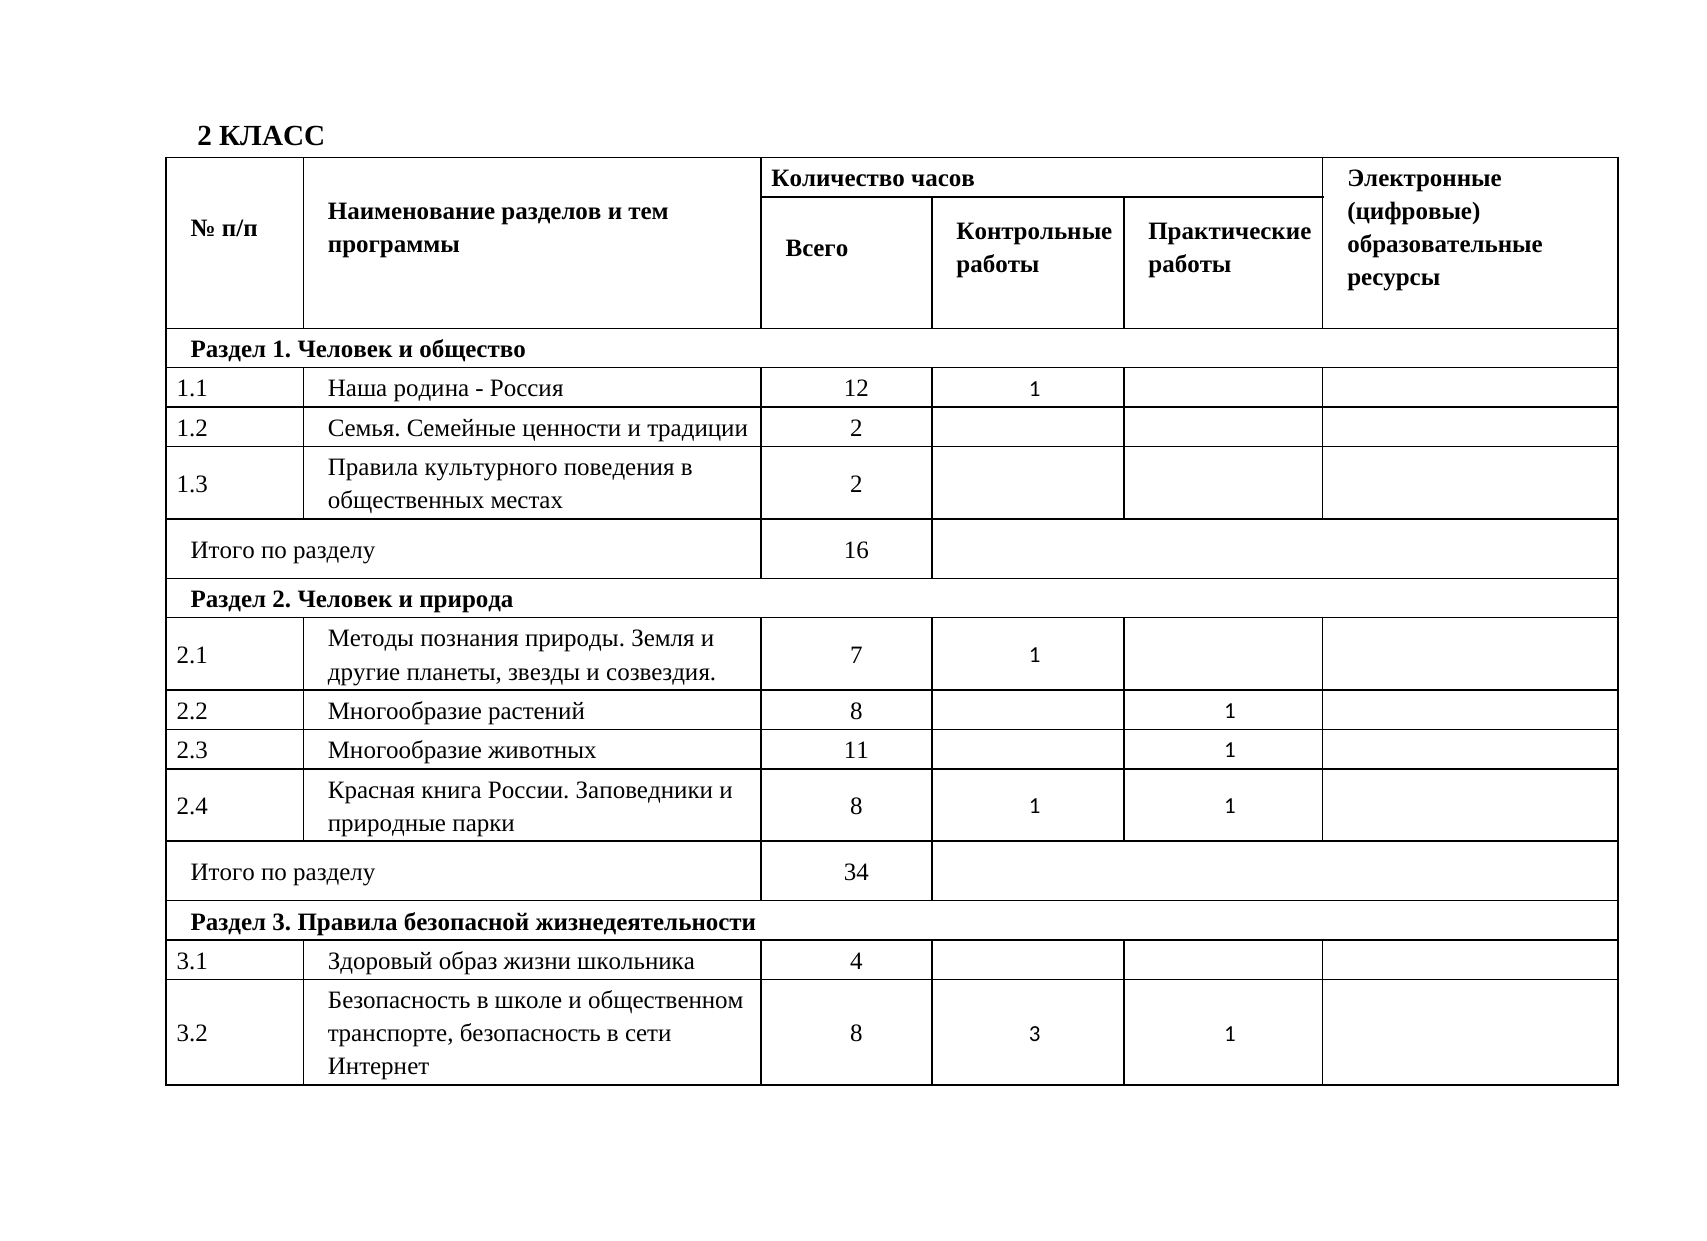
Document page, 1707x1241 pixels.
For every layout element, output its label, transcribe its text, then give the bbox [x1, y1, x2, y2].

table_cell Итого по разделу [167, 842, 760, 900]
table_header Электронные (цифровые) образовательные ресурсы [1323, 158, 1617, 327]
table_cell Практические работы [1125, 198, 1322, 327]
table_cell [1323, 368, 1617, 406]
table_cell Контрольные работы [933, 198, 1123, 327]
table_cell Многообразие животных [304, 730, 760, 768]
table_cell [933, 842, 1617, 900]
table_cell [933, 730, 1123, 768]
table_cell [1125, 368, 1322, 406]
table_cell 1 [933, 770, 1123, 840]
table_cell 16 [762, 520, 931, 577]
table_cell Красная книга России. Заповедники и природные парки [304, 770, 760, 840]
table_cell [1125, 447, 1322, 518]
table_cell 1 [1125, 730, 1322, 768]
table_cell 2.3 [167, 730, 303, 768]
table_cell [1323, 447, 1617, 518]
table_cell 7 [762, 618, 931, 689]
table_cell Раздел 2. Человек и природа [167, 579, 1617, 617]
table_cell 1 [933, 618, 1123, 689]
table_cell 2.4 [167, 770, 303, 840]
table_cell Всего [762, 198, 931, 327]
table_cell [1323, 770, 1617, 840]
table_cell [1323, 730, 1617, 768]
table_cell [1125, 408, 1322, 446]
table_cell Многообразие растений [304, 691, 760, 728]
text 2 КЛАСС [190, 118, 1618, 152]
table_cell Безопасность в школе и общественном транспорте, безопасность в сети Интернет [304, 980, 760, 1084]
table_cell 8 [762, 691, 931, 728]
table_cell 1 [1125, 691, 1322, 728]
table_cell [933, 691, 1123, 728]
table_cell 8 [762, 980, 931, 1084]
table_cell 1 [1125, 770, 1322, 840]
table_cell 1 [1125, 980, 1322, 1084]
table_cell Здоровый образ жизни школьника [304, 941, 760, 978]
table_header Наименование разделов и тем программы [304, 158, 760, 327]
table_cell [1323, 941, 1617, 978]
table_cell 34 [762, 842, 931, 900]
table_cell 1.3 [167, 447, 303, 518]
table_header Количество часов [762, 158, 1322, 196]
table_cell [1125, 618, 1322, 689]
table_cell Раздел 1. Человек и общество [167, 329, 1617, 367]
table_cell [933, 447, 1123, 518]
table_cell 3.1 [167, 941, 303, 978]
table_cell 1.2 [167, 408, 303, 446]
table_cell [1125, 941, 1322, 978]
table_cell [933, 520, 1617, 577]
table_cell [1323, 408, 1617, 446]
table_cell [1323, 980, 1617, 1084]
table_cell 12 [762, 368, 931, 406]
table_cell 2 [762, 447, 931, 518]
table_cell 2.2 [167, 691, 303, 728]
table_cell Правила культурного поведения в общественных местах [304, 447, 760, 518]
table_cell [1323, 618, 1617, 689]
table_cell 3 [933, 980, 1123, 1084]
table_cell 1.1 [167, 368, 303, 406]
table_cell Наша родина - Россия [304, 368, 760, 406]
table_cell 3.2 [167, 980, 303, 1084]
table_header № п/п [167, 158, 303, 327]
table_cell [1323, 691, 1617, 728]
table_cell 2 [762, 408, 931, 446]
table_cell 8 [762, 770, 931, 840]
table_cell Итого по разделу [167, 520, 760, 577]
table_cell 11 [762, 730, 931, 768]
table_cell Семья. Семейные ценности и традиции [304, 408, 760, 446]
table_cell [933, 408, 1123, 446]
table_cell Методы познания природы. Земля и другие планеты, звезды и созвездия. [304, 618, 760, 689]
table_cell Раздел 3. Правила безопасной жизнедеятельности [167, 901, 1617, 939]
table_cell 2.1 [167, 618, 303, 689]
table_cell 1 [933, 368, 1123, 406]
table_cell 4 [762, 941, 931, 978]
table_cell [933, 941, 1123, 978]
